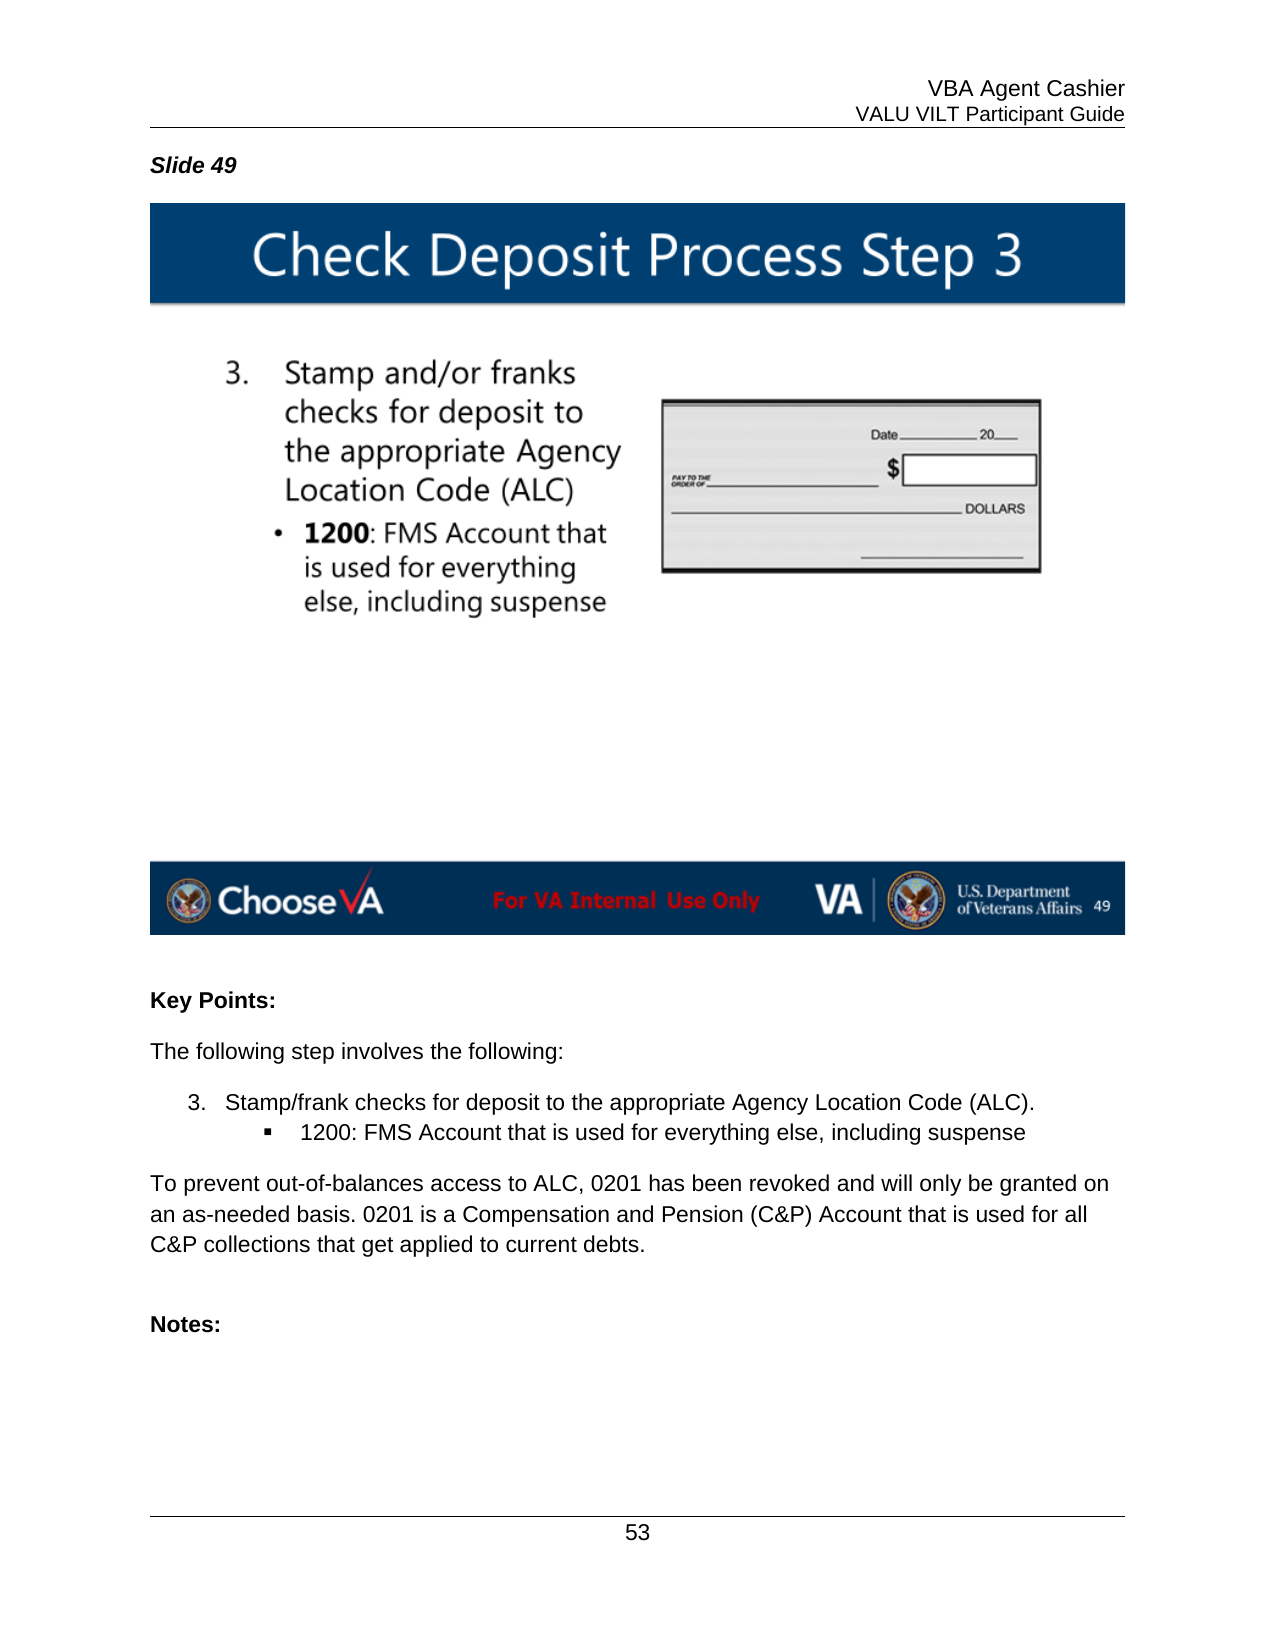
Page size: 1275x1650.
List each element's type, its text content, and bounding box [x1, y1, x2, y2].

text Key Points: [150, 987, 1125, 1013]
subtitle Slide 49 [150, 152, 1125, 179]
text Notes: [150, 1311, 1125, 1337]
picture [150, 203, 1125, 935]
